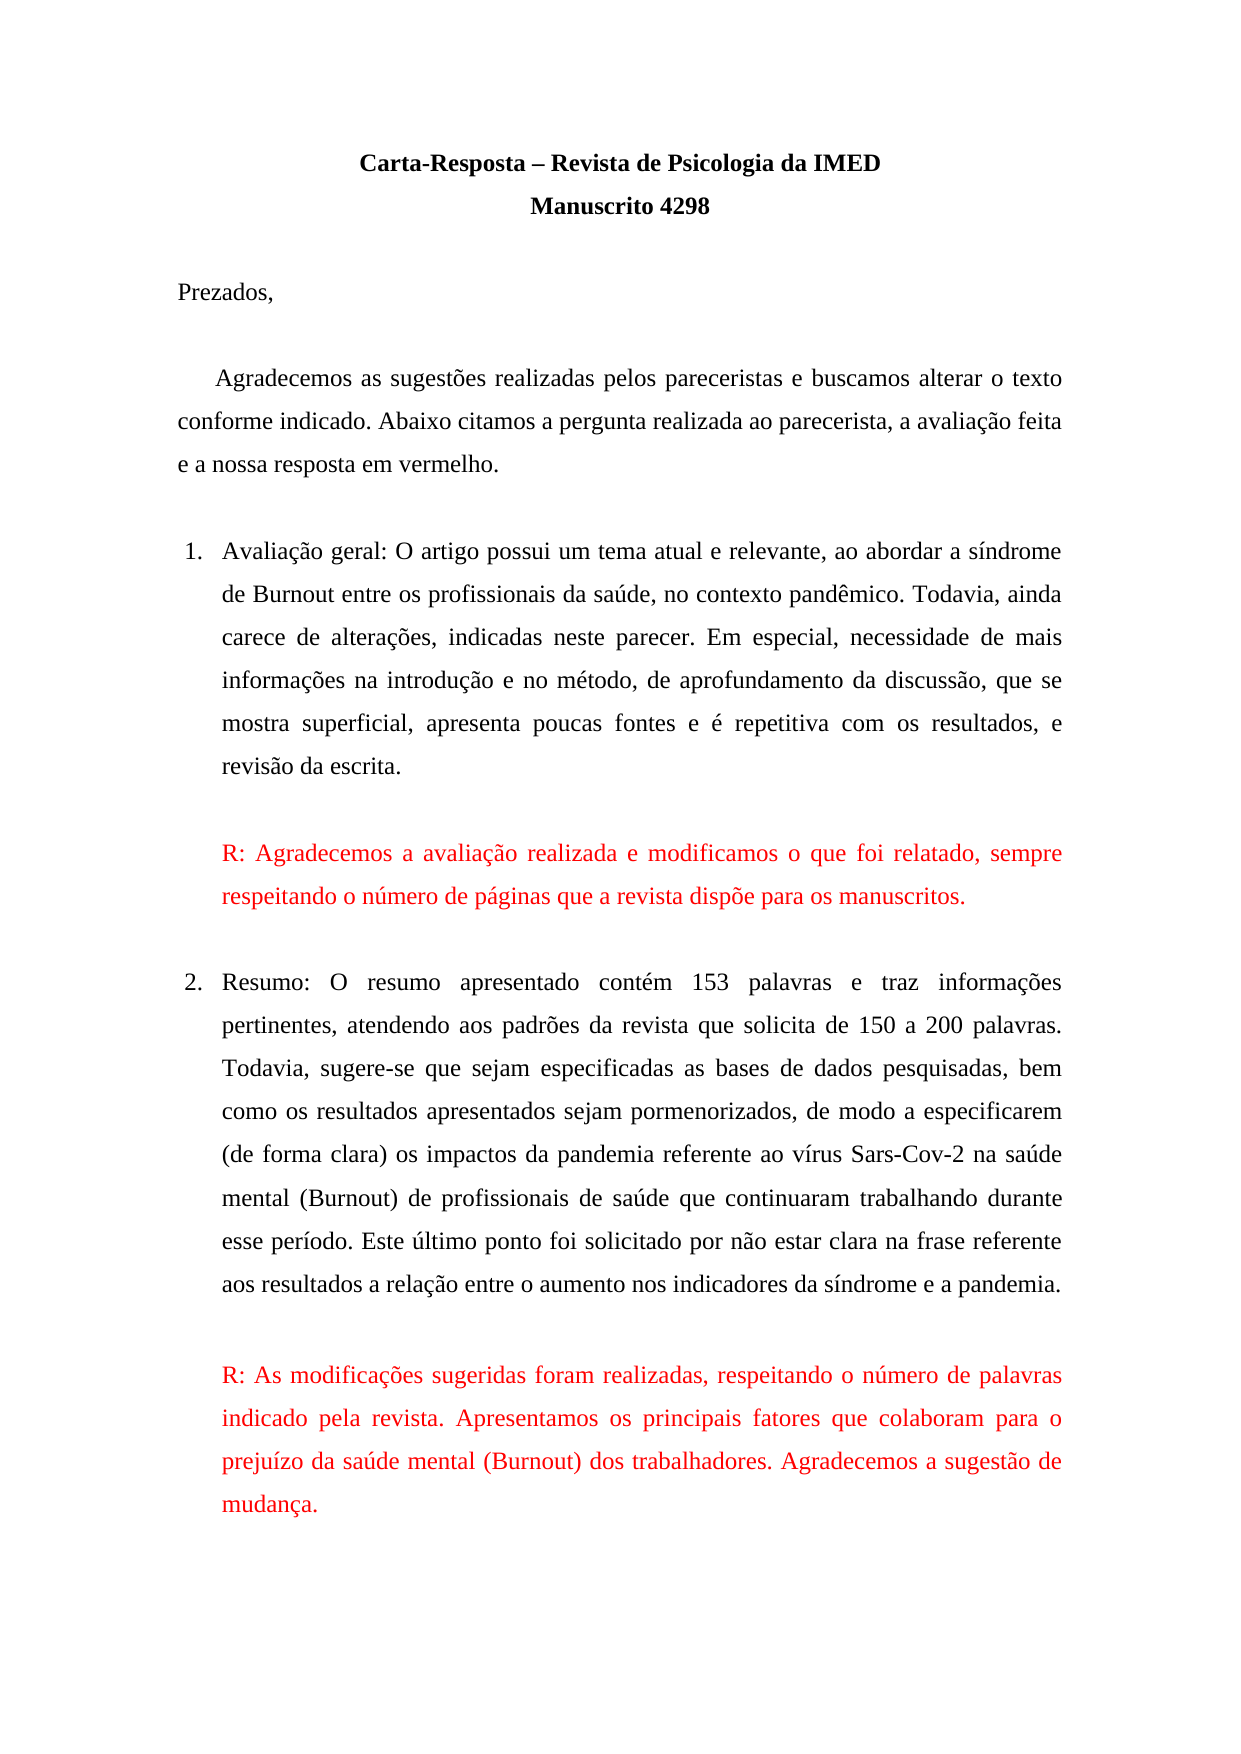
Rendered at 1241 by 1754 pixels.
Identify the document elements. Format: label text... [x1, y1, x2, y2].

list R: Agradecemos a avaliação realizada e modificamos o que foi relatado, sempre respeitando o número de páginas que a revista dispõe para os manuscritos. [222, 838, 1063, 909]
text Carta-Resposta – Revista de Psicologia da IMED [177, 148, 1063, 176]
text Manuscrito 4298 [177, 191, 1063, 219]
text Prezados, [177, 277, 1063, 306]
list Resumo: O resumo apresentado contém 153 palavras e traz informações pertinentes, atendendo aos padrões da revista que solicita de 150 a 200 palavras. Todavia, sugere-se que sejam especificadas as bases de dados pesquisadas, bem como os resultados apresentados sejam pormenorizados, de modo a especificarem (de forma clara) os impactos da pandemia referente ao vírus Sars-Cov-2 na saúde mental (Burnout) de profissionais de saúde que continuaram trabalhando durante esse período. Este último ponto foi solicitado por não estar clara na frase referente aos resultados a relação entre o aumento nos indicadores da síndrome e a pandemia. [184, 967, 1063, 1298]
text R: As modificações sugeridas foram realizadas, respeitando o número de palavras indicado pela revista. Apresentamos os principais fatores que colaboram para o prejuízo da saúde mental (Burnout) dos trabalhadores. Agradecemos a sugestão de mudança. [222, 1360, 1063, 1518]
list Avaliação geral: O artigo possui um tema atual e relevante, ao abordar a síndrome de Burnout entre os profissionais da saúde, no contexto pandêmico. Todavia, ainda carece de alterações, indicadas neste parecer. Em especial, necessidade de mais informações na introdução e no método, de aprofundamento da discussão, que se mostra superficial, apresenta poucas fontes e é repetitiva com os resultados, e revisão da escrita. [184, 536, 1063, 780]
text Agradecemos as sugestões realizadas pelos pareceristas e buscamos alterar o texto conforme indicado. Abaixo citamos a pergunta realizada ao parecerista, a avaliação feita e a nossa resposta em vermelho. [177, 363, 1063, 478]
